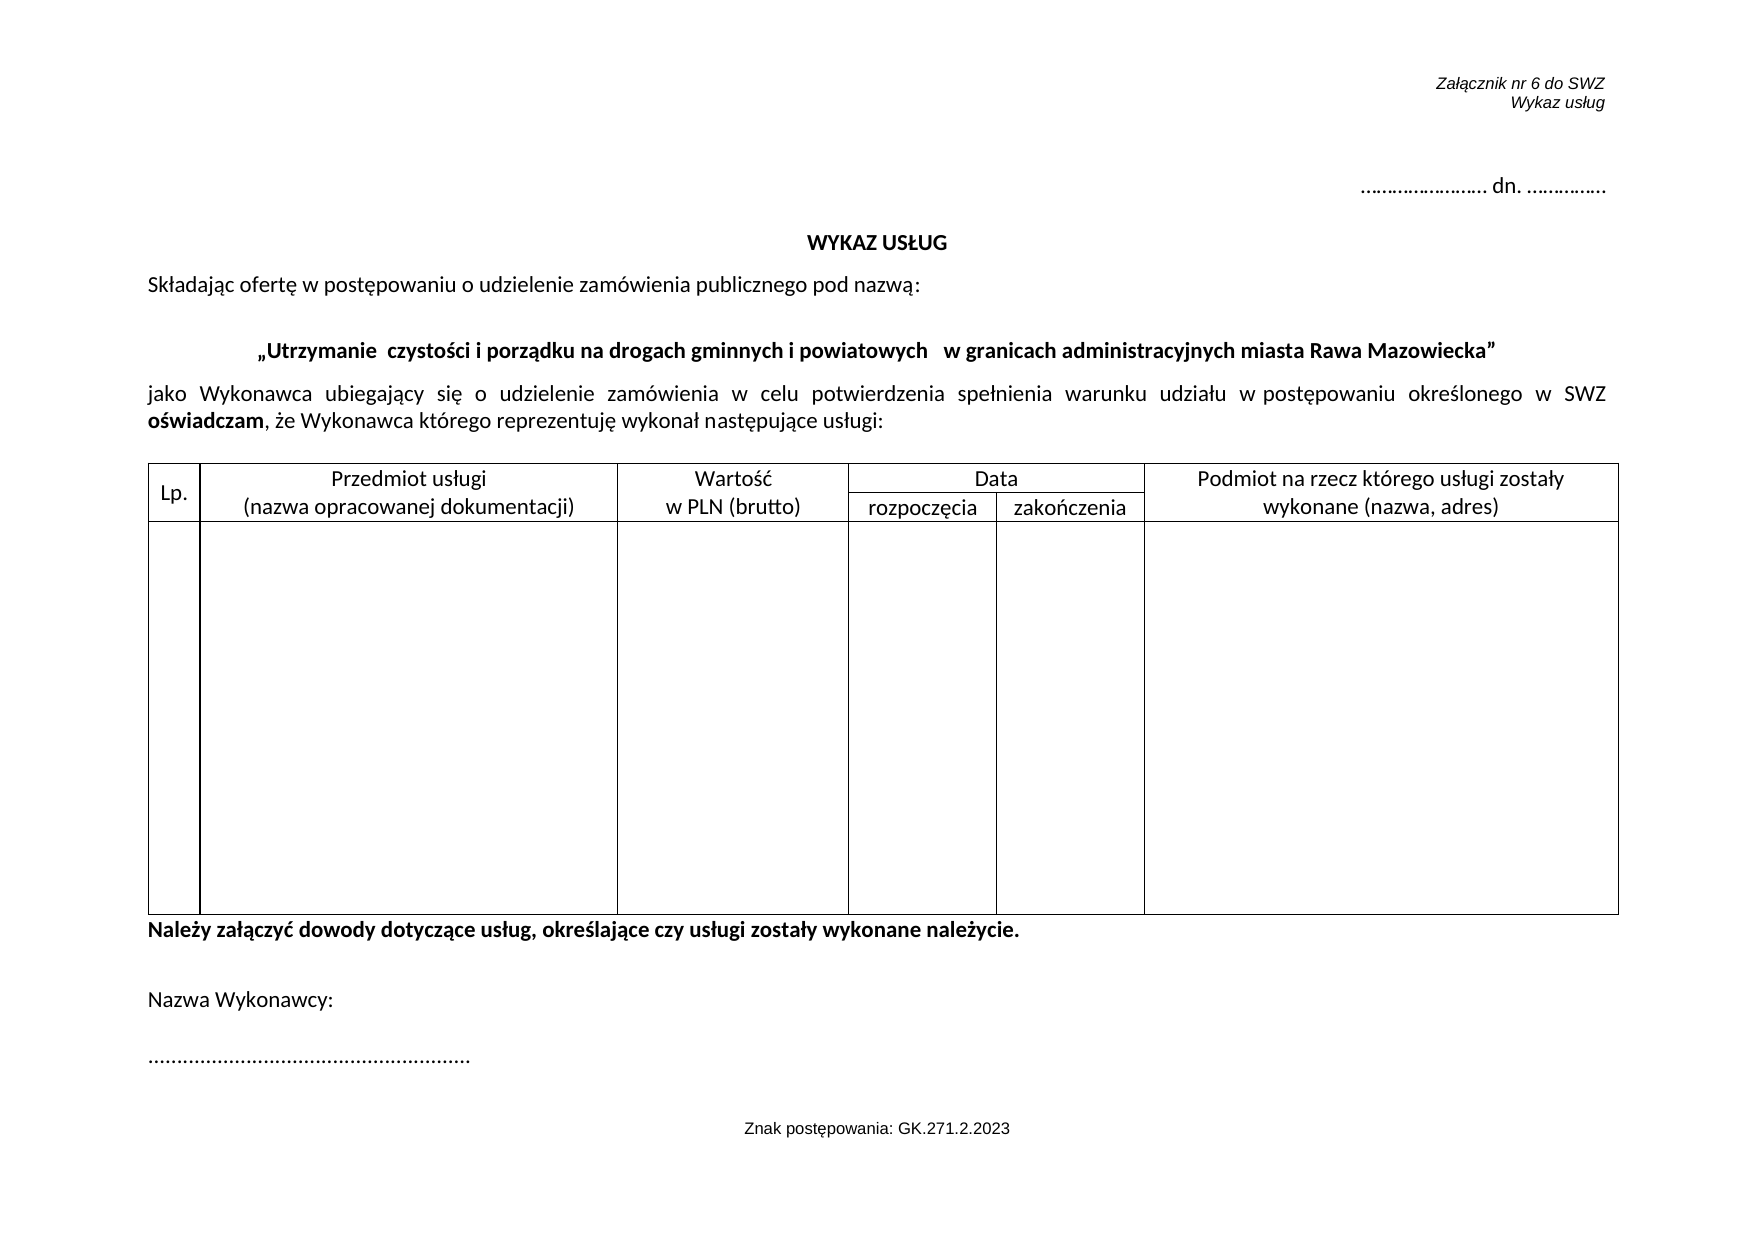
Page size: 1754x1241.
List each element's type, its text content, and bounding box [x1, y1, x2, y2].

text „Utrzymanie czystości i porządku na drogach gminnych i powiatowych w granicach administracyjnych miasta Rawa Mazowiecka” [148, 337, 1606, 365]
text WYKAZ USŁUG [148, 228, 1606, 256]
table_cell zakończenia [997, 493, 1144, 521]
table_cell [201, 522, 617, 914]
table_header Lp. [149, 464, 199, 521]
table_cell [997, 522, 1144, 914]
text ........................................................ [148, 1041, 1606, 1069]
table_header Data [849, 464, 1144, 492]
table_cell [849, 522, 996, 914]
table_cell [149, 522, 199, 914]
text Nazwa Wykonawcy: [148, 985, 1606, 1013]
table_cell [618, 522, 848, 914]
text jako Wykonawca ubiegający się o udzielenie zamówienia w celu potwierdzenia spełnienia warunku udziału w postępowaniu określonego w SWZ oświadczam, że Wykonawca którego reprezentuję wykonał następujące usługi: [148, 379, 1606, 435]
table_cell [1145, 522, 1618, 914]
table_header Podmiot na rzecz którego usługi zostały wykonane (nazwa, adres) [1145, 464, 1618, 521]
text Składając ofertę w postępowaniu o udzielenie zamówienia publicznego pod nazwą: [148, 270, 1606, 298]
table_cell rozpoczęcia [849, 493, 996, 521]
text …………………… dn. …………… [148, 172, 1606, 200]
table_header Przedmiot usługi (nazwa opracowanej dokumentacji) [201, 464, 617, 521]
table_header Wartość w PLN (brutto) [618, 464, 848, 521]
text Należy załączyć dowody dotyczące usług, określające czy usługi zostały wykonane należycie. [148, 915, 1606, 943]
